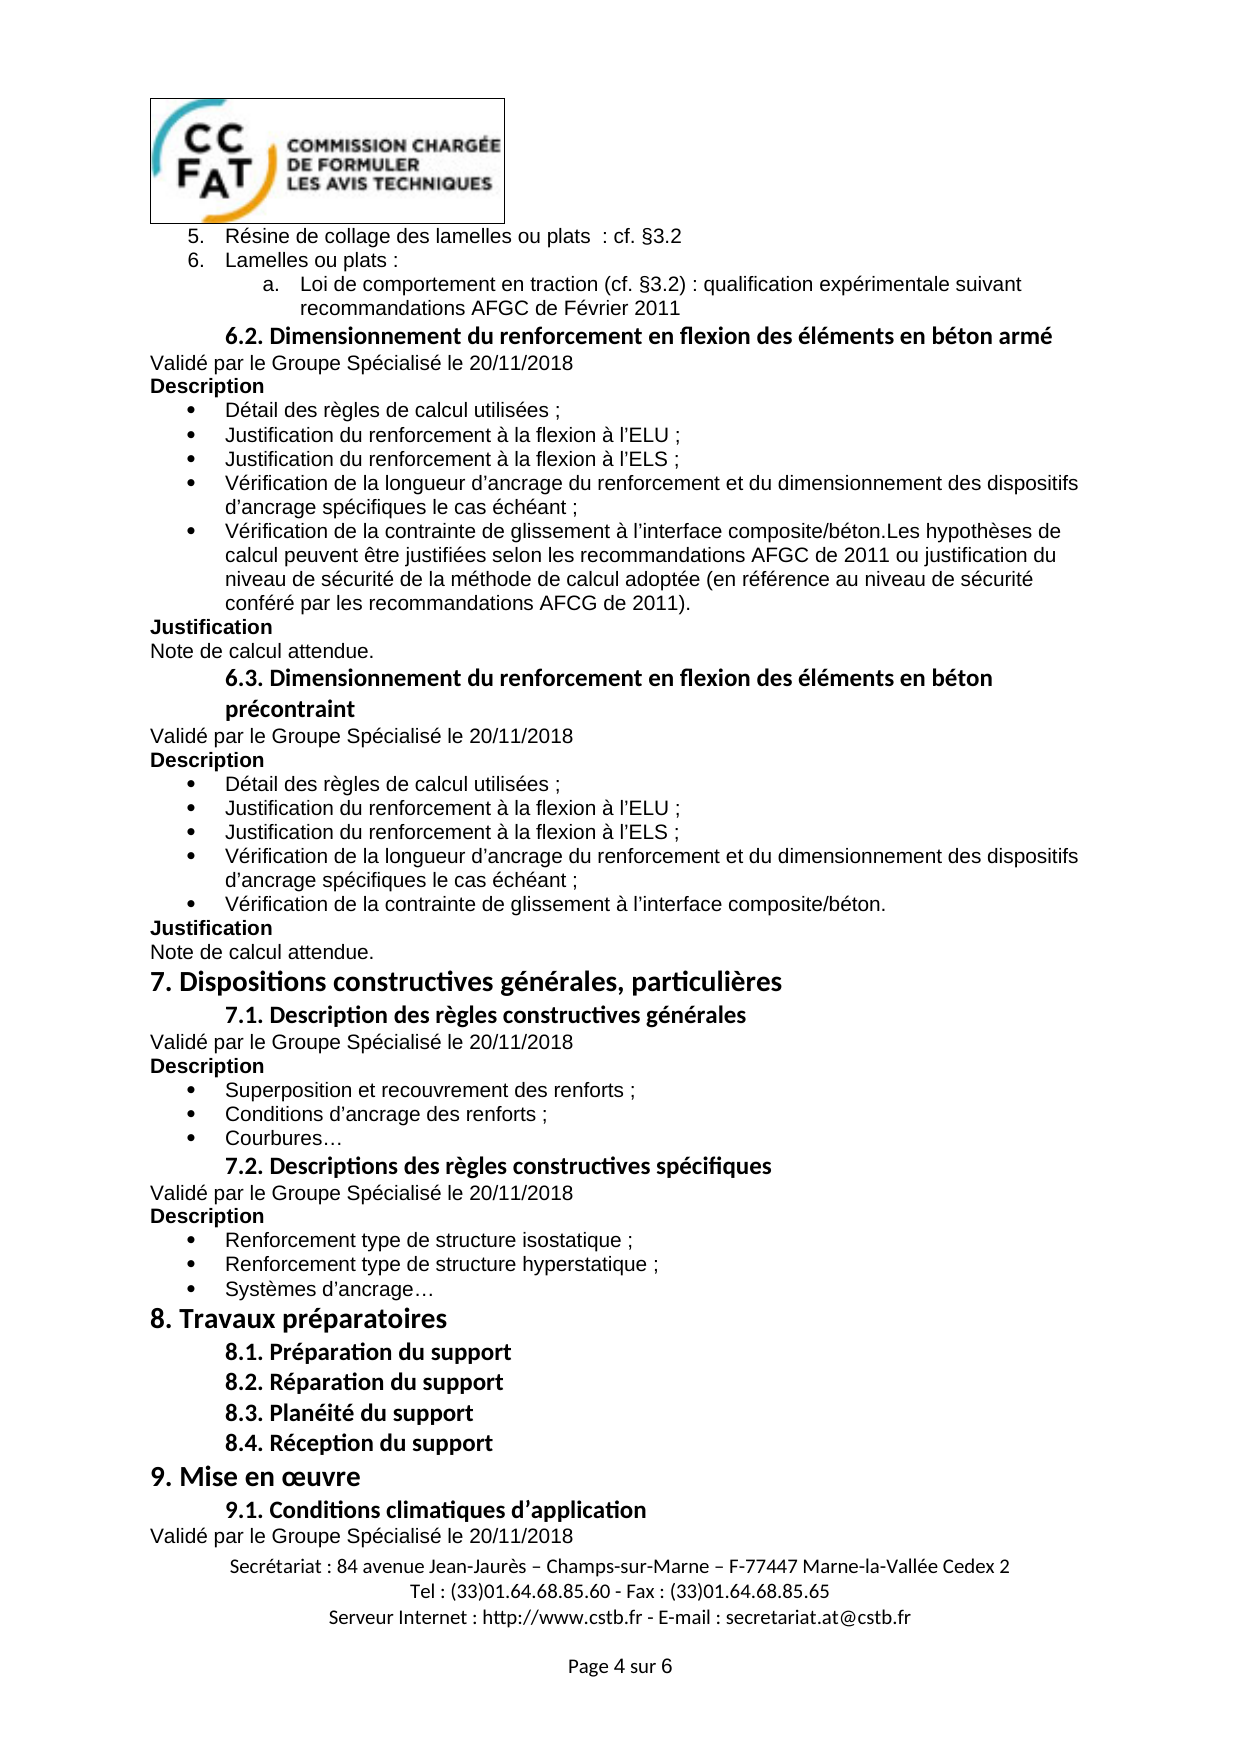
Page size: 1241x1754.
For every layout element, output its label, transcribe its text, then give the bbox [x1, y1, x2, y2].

list Vérification de la longueur d’ancrage du renforcement et du dimensionnement des dispositifs d’ancrage spécifiques le cas échéant ; [187, 843, 1090, 892]
text Justification [150, 916, 1090, 939]
list Justification du renforcement à la flexion à l’ELS ; [187, 446, 1090, 471]
list Justification du renforcement à la flexion à l’ELS ; [187, 819, 1090, 843]
list Justification du renforcement à la flexion à l’ELU ; [187, 795, 1090, 819]
text Note de calcul attendue. [150, 939, 1090, 963]
picture [151, 99, 504, 223]
text 8.1. Préparation du support [225, 1336, 1090, 1367]
text Validé par le Groupe Spécialisé le 20/11/2018 [150, 1030, 1090, 1054]
text Validé par le Groupe Spécialisé le 20/11/2018 [150, 723, 1090, 747]
list Renforcement type de structure isostatique ; [187, 1228, 1090, 1252]
list Conditions d’ancrage des renforts ; [187, 1102, 1090, 1126]
text Justification [150, 614, 1090, 638]
text 9. Mise en œuvre [150, 1458, 1090, 1494]
text 8.3. Planéité du support [225, 1397, 1090, 1428]
list Vérification de la longueur d’ancrage du renforcement et du dimensionnement des dispositifs d’ancrage spécifiques le cas échéant ; [187, 471, 1090, 518]
text 8.4. Réception du support [225, 1428, 1090, 1458]
list Loi de comportement en traction (cf. §3.2) : qualification expérimentale suivant recommandations AFGC de Février 2011 [262, 272, 1090, 320]
list Détail des règles de calcul utilisées ; [187, 398, 1090, 422]
text 9.1. Conditions climatiques d’application [225, 1494, 1090, 1524]
list Lamelles ou plats : [187, 248, 1090, 272]
text Description [150, 747, 1090, 771]
list Détail des règles de calcul utilisées ; [187, 771, 1090, 795]
text 8.2. Réparation du support [225, 1367, 1090, 1397]
list Vérification de la contrainte de glissement à l’interface composite/béton. [187, 892, 1090, 916]
text 7.2. Descriptions des règles constructives spécifiques [225, 1150, 1090, 1180]
text Validé par le Groupe Spécialisé le 20/11/2018 [150, 1180, 1090, 1204]
list Courbures… [187, 1126, 1090, 1150]
text 8. Travaux préparatoires [150, 1300, 1090, 1336]
text Description [150, 374, 1090, 398]
list Vérification de la contrainte de glissement à l’interface composite/béton.Les hypothèses de calcul peuvent être justifiées selon les recommandations AFGC de 2011 ou justification du niveau de sécurité de la méthode de calcul adoptée (en référence au niveau de sécurité conféré par les recommandations AFCG de 2011). [187, 518, 1090, 614]
list Systèmes d’ancrage… [187, 1276, 1090, 1300]
text Validé par le Groupe Spécialisé le 20/11/2018 [150, 350, 1090, 374]
list Superposition et recouvrement des renforts ; [187, 1078, 1090, 1102]
text 6.3. Dimensionnement du renforcement en flexion des éléments en béton précontraint [225, 662, 1090, 723]
text 6.2. Dimensionnement du renforcement en flexion des éléments en béton armé [225, 320, 1090, 350]
list Résine de collage des lamelles ou plats : cf. §3.2 [187, 224, 1090, 248]
list Justification du renforcement à la flexion à l’ELU ; [187, 422, 1090, 446]
text Description [150, 1054, 1090, 1078]
text Description [150, 1204, 1090, 1228]
text 7.1. Description des règles constructives générales [225, 999, 1090, 1030]
list Renforcement type de structure hyperstatique ; [187, 1252, 1090, 1276]
text Validé par le Groupe Spécialisé le 20/11/2018 [150, 1524, 1090, 1548]
text Note de calcul attendue. [150, 638, 1090, 662]
text 7. Dispositions constructives générales, particulières [150, 963, 1090, 999]
